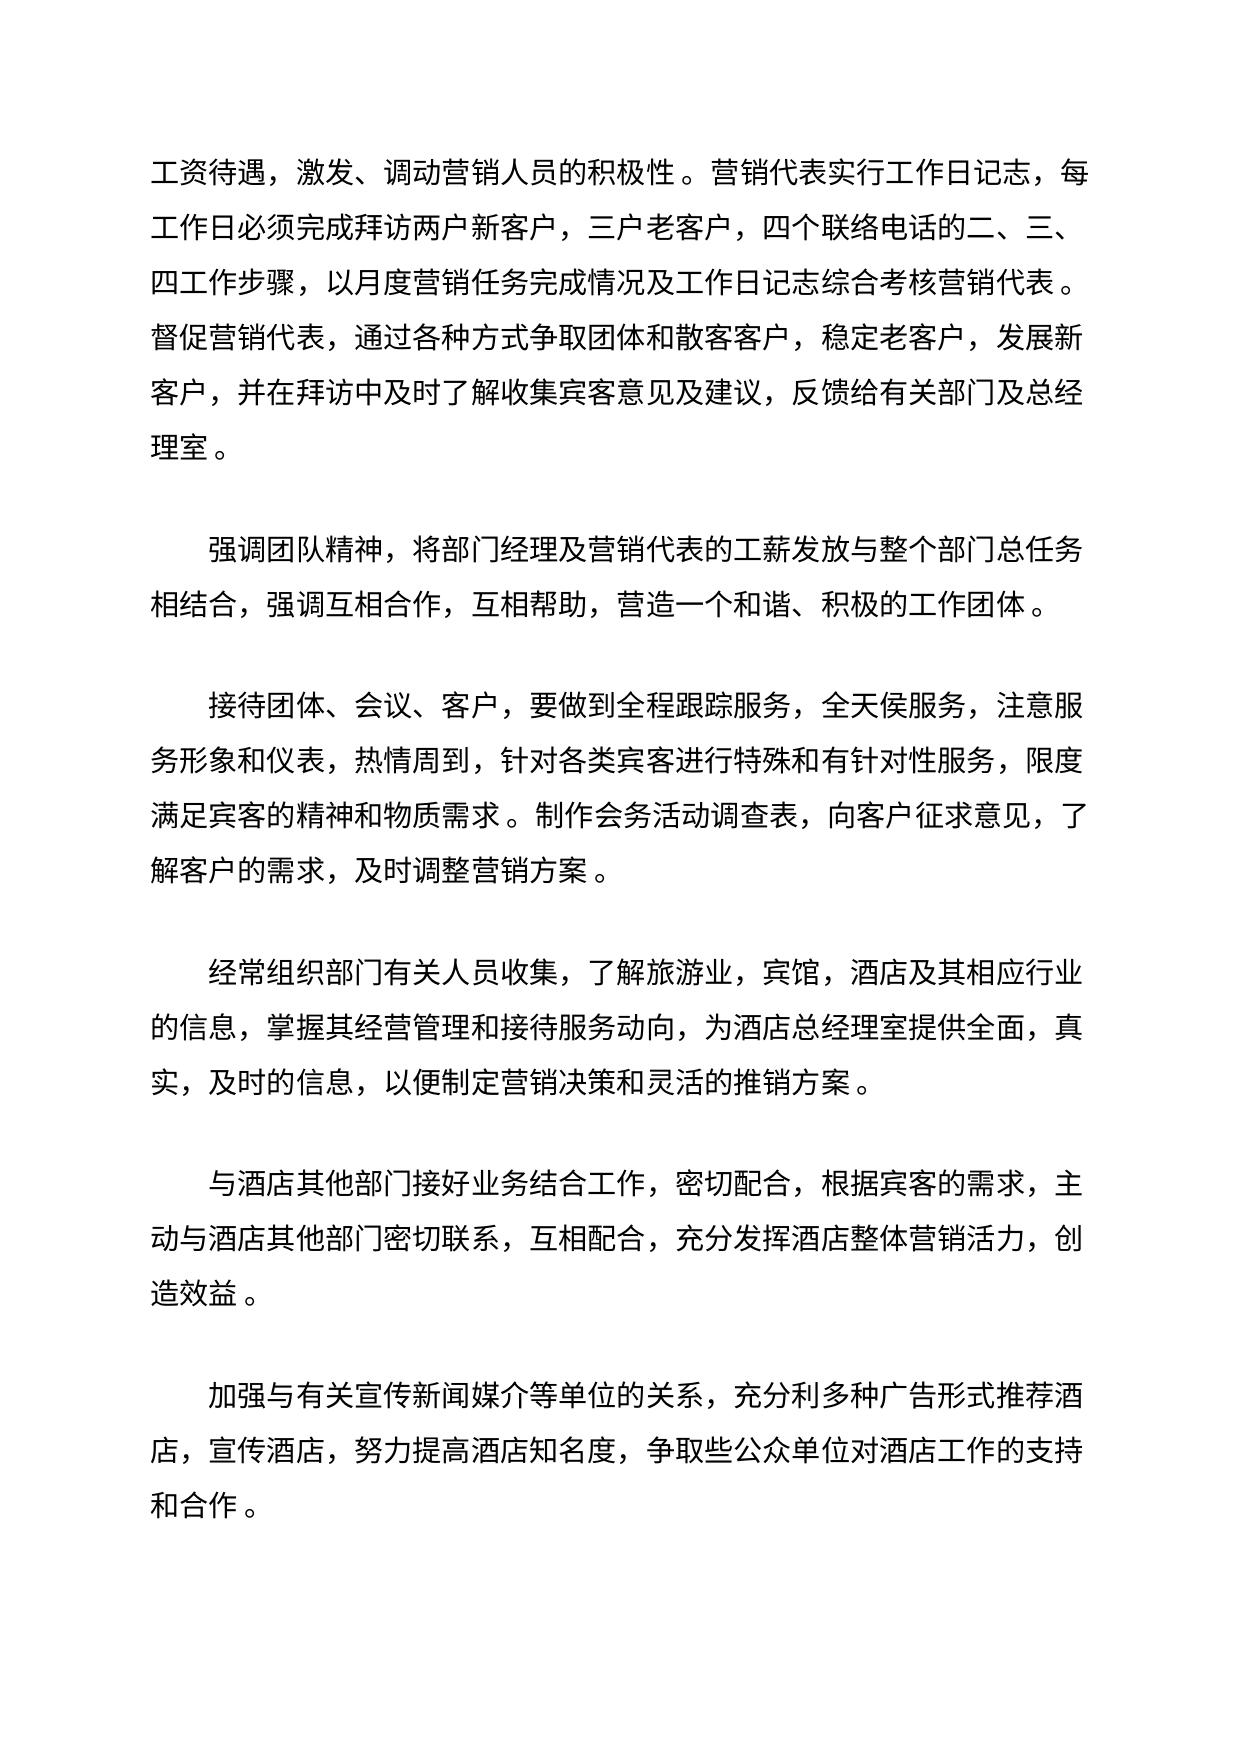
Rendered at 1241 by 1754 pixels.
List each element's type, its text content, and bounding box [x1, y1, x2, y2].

text 经常组织部门有关人员收集，了解旅游业，宾馆，酒店及其相应行业的信息，掌握其经营管理和接待服务动向，为酒店总经理室提供全面，真实，及时的信息，以便制定营销决策和灵活的推销方案 。 [150, 949, 1090, 1101]
text 强调团队精神，将部门经理及营销代表的工薪发放与整个部门总任务相结合，强调互相合作，互相帮助，营造一个和谐、积极的工作团体 。 [150, 526, 1090, 623]
text 与酒店其他部门接好业务结合工作，密切配合，根据宾客的需求，主动与酒店其他部门密切联系，互相配合，充分发挥酒店整体营销活力，创造效益 。 [150, 1161, 1090, 1313]
text 加强与有关宣传新闻媒介等单位的关系，充分利多种广告形式推荐酒店，宣传酒店，努力提高酒店知名度，争取些公众单位对酒店工作的支持和合作 。 [150, 1372, 1090, 1524]
text 接待团体、会议、客户，要做到全程跟踪服务，全天侯服务，注意服务形象和仪表，热情周到，针对各类宾客进行特殊和有针对性服务，限度满足宾客的精神和物质需求 。制作会务活动调查表，向客户征求意见，了解客户的需求，及时调整营销方案 。 [150, 683, 1090, 890]
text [150, 150, 1090, 467]
